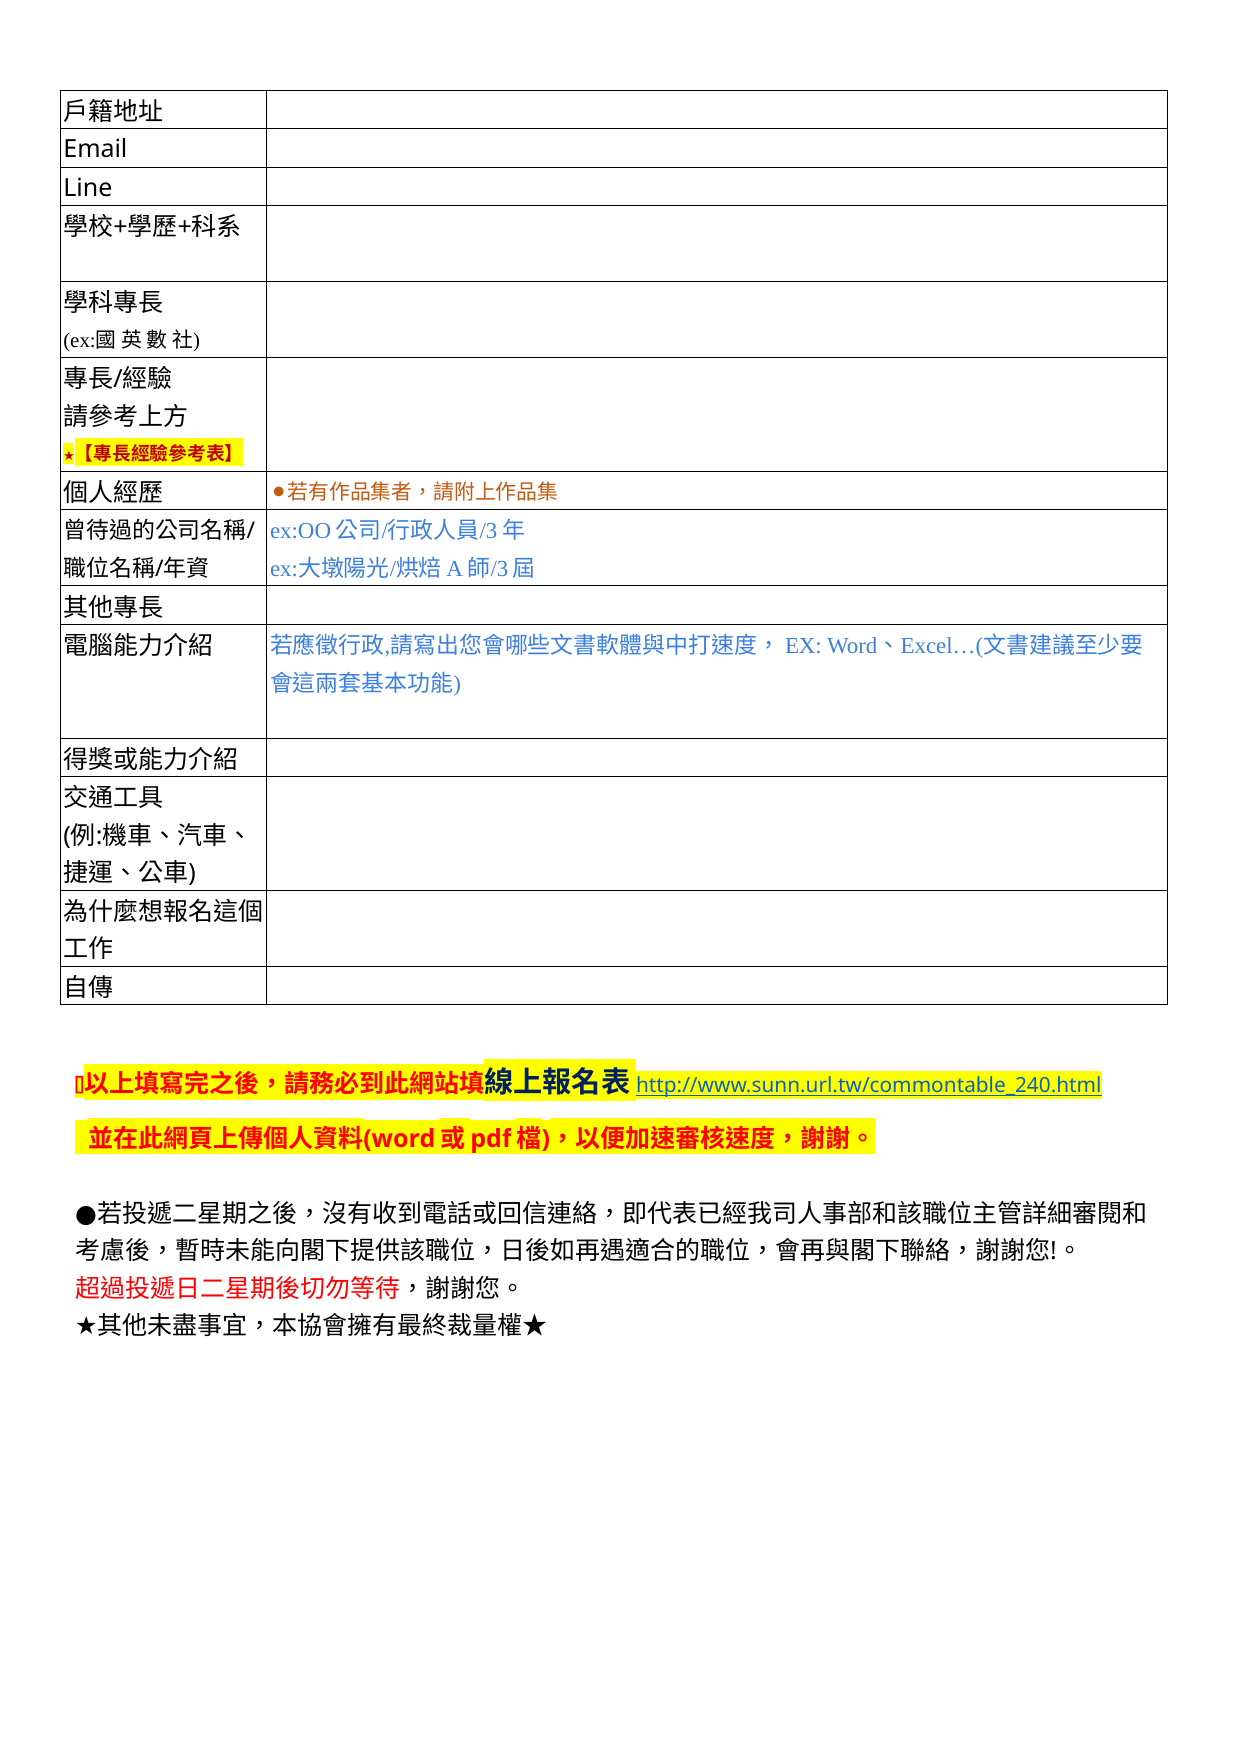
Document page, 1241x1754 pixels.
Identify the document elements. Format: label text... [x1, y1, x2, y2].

table_cell 其他專長 [61, 586, 266, 624]
table_cell 曾待過的公司名稱/職位名稱/年資 [61, 510, 266, 585]
table_cell 電腦能力介紹 [61, 625, 266, 737]
table_cell 自傳 [61, 967, 266, 1004]
table_cell 專長/經驗 請參考上方 ★【專長經驗參考表】 [61, 358, 266, 471]
text ★其他未盡事宜，本協會擁有最終裁量權★ [75, 1305, 1165, 1343]
table_cell [267, 967, 1167, 1004]
table_cell 為什麼想報名這個工作 [61, 891, 266, 966]
table_cell 若應徵行政,請寫出您會哪些文書軟體與中打速度， EX: Word、Excel…(文書建議至少要會這兩套基本功能) [267, 625, 1167, 737]
table_cell 個人經歷 [61, 472, 266, 509]
table_cell 得獎或能力介紹 [61, 739, 266, 776]
table_cell ⚫若有作品集者，請附上作品集 [267, 472, 1167, 509]
table_cell [267, 586, 1167, 624]
table_cell Email [61, 129, 266, 167]
text ●若投遞二星期之後，沒有收到電話或回信連絡，即代表已經我司人事部和該職位主管詳細審閱和考慮後，暫時未能向閣下提供該職位，日後如再遇適合的職位，會再與閣下聯絡，謝謝您!。 [75, 1193, 1165, 1268]
table_cell [267, 129, 1167, 167]
table_cell [267, 739, 1167, 776]
table_cell [267, 358, 1167, 471]
text 並在此網頁上傳個人資料(word或pdf檔)，以便加速審核速度，謝謝。 [75, 1118, 1165, 1155]
table_cell 戶籍地址 [61, 91, 266, 128]
table_cell [267, 282, 1167, 357]
table_cell ex:OO公司/行政人員/3年 ex:大墩陽光/烘焙A師/3屆 [267, 510, 1167, 585]
table_cell 交通工具 (例:機車、汽車、捷運、公車) [61, 777, 266, 889]
table_cell [267, 91, 1167, 128]
table_cell [267, 168, 1167, 205]
text 超過投遞日二星期後切勿等待，謝謝您。 [75, 1268, 1165, 1305]
table_cell 學校+學歷+科系 [61, 206, 266, 281]
table_cell Line [61, 168, 266, 205]
text 以上填寫完之後，請務必到此網站填線上報名表http://www.sunn.url.tw/commontable_240.html [75, 1043, 1165, 1118]
table_cell [267, 891, 1167, 966]
table_cell 學科專長 (ex:國 英 數 社) [61, 282, 266, 357]
table_cell [267, 777, 1167, 889]
table_cell [267, 206, 1167, 281]
